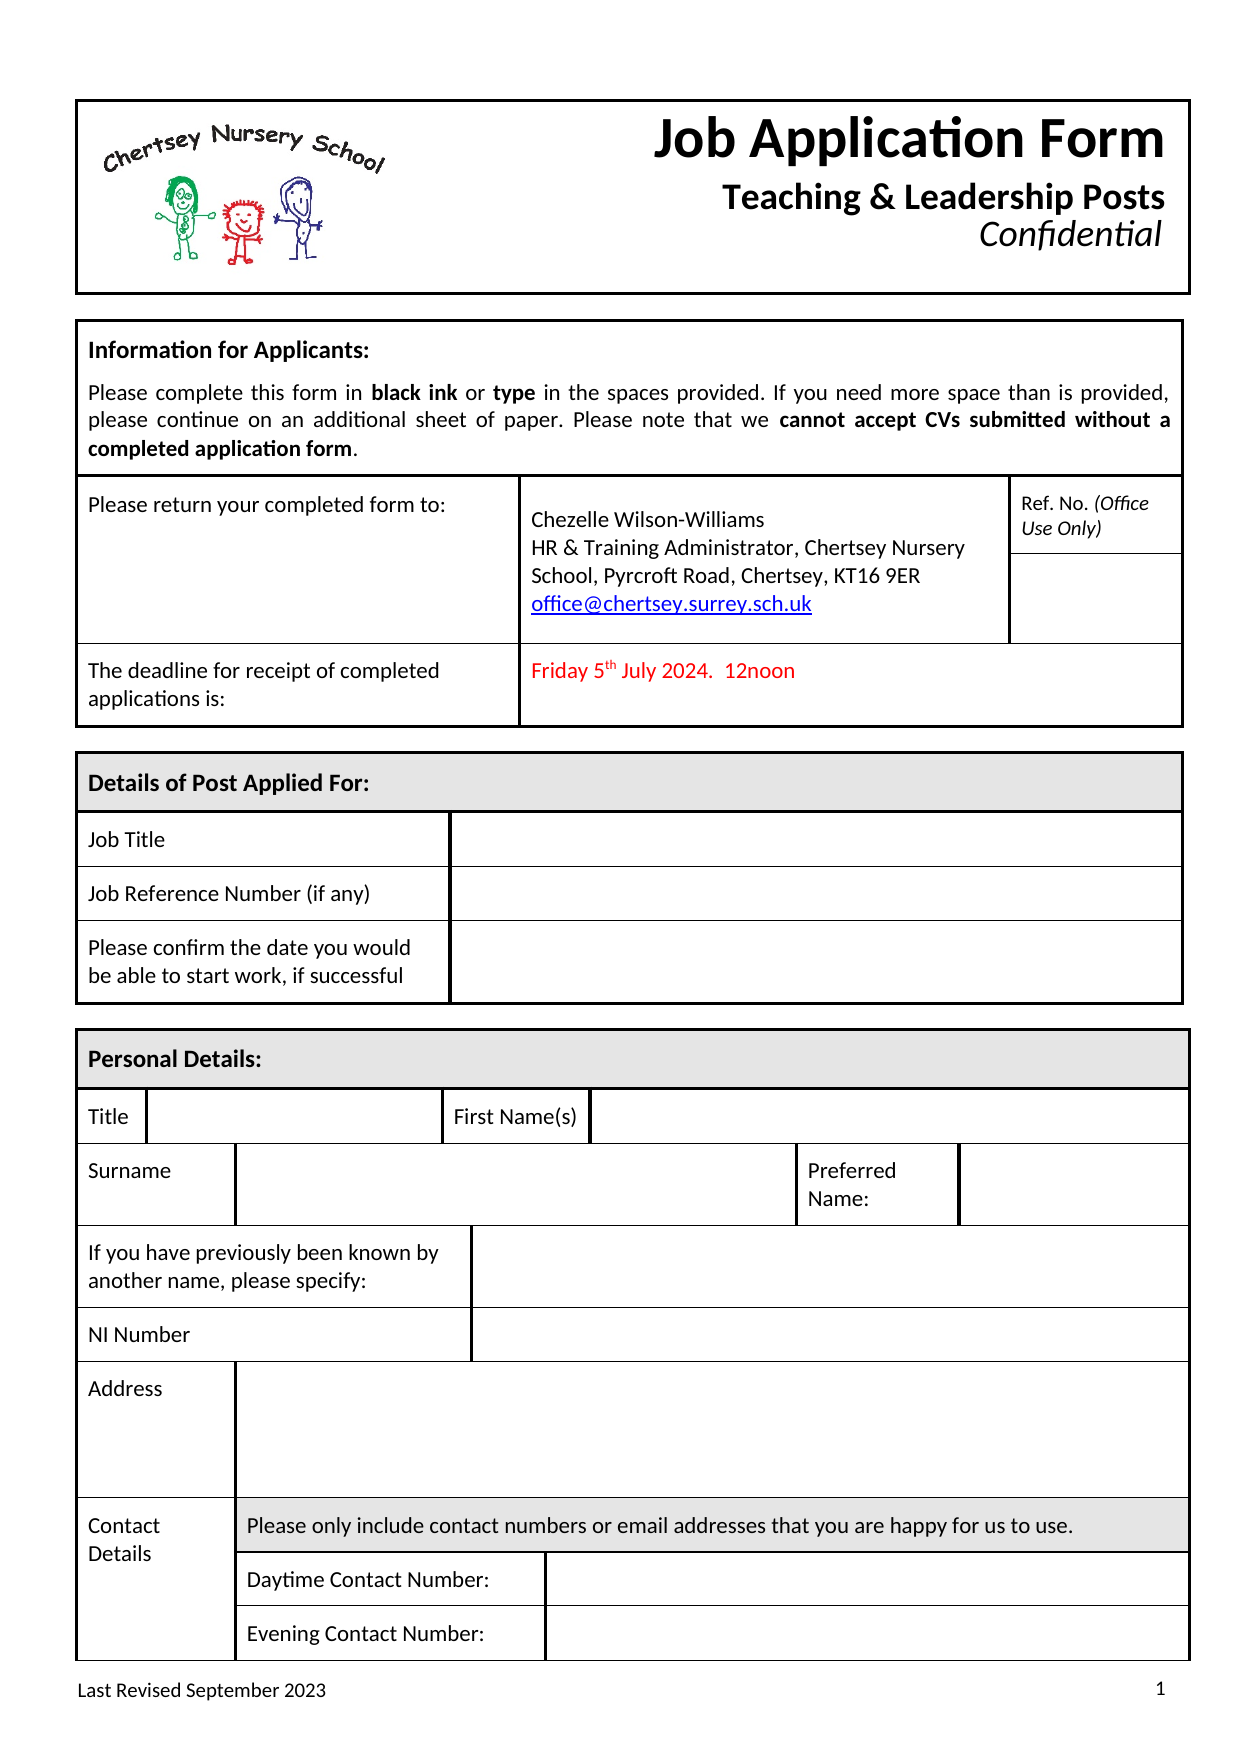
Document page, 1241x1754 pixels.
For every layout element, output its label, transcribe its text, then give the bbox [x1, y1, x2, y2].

table_cell [592, 1090, 1188, 1143]
table_cell [452, 921, 1181, 1002]
table_header Information for Applicants: Please complete this form in black ink or type in the spaces provided. If you need more space than is provided, please continue on an additional sheet of paper. Please note that we cannot accept CVs submitted without a completed application form. [78, 322, 1181, 474]
table_cell Preferred Name: [798, 1144, 957, 1225]
table_cell Job Title [78, 813, 448, 866]
table_header Details of Post Applied For: [78, 754, 1181, 810]
table_cell [547, 1606, 1188, 1659]
table_cell If you have previously been known by another name, please specify: [78, 1226, 470, 1307]
table_cell [452, 813, 1181, 866]
table_cell Evening Contact Number: [237, 1606, 544, 1659]
table_cell Address [78, 1362, 234, 1497]
table_cell Please only include contact numbers or email addresses that you are happy for us to use. [237, 1498, 1188, 1551]
table_cell Ref. No. (Office Use Only) [1011, 477, 1181, 553]
table_cell Contact Details [78, 1498, 234, 1659]
table_cell [1011, 554, 1181, 643]
table_header Personal Details: [78, 1031, 1188, 1087]
table_cell [473, 1226, 1188, 1307]
table_cell The deadline for receipt of completed applications is: [78, 644, 518, 725]
table_cell Surname [78, 1144, 234, 1225]
table_cell [961, 1144, 1188, 1225]
table_header Job Application Form Teaching & Leadership Posts Confidential [605, 102, 1188, 292]
table_cell [237, 1362, 1188, 1497]
table_cell [473, 1308, 1188, 1361]
table_cell [148, 1090, 441, 1143]
table_cell Friday 5th July 2024. 12noon [521, 644, 1181, 725]
table_cell First Name(s) [444, 1090, 588, 1143]
table_cell [237, 1144, 795, 1225]
table_cell Job Reference Number (if any) [78, 867, 448, 920]
table_cell NI Number [78, 1308, 470, 1361]
table_cell Daytime Contact Number: [237, 1553, 544, 1605]
table_cell [547, 1553, 1188, 1605]
picture [87, 112, 394, 282]
table_cell Please return your completed form to: [78, 477, 518, 643]
table_cell [452, 867, 1181, 920]
table_cell Please confirm the date you would be able to start work, if successful [78, 921, 448, 1002]
table_header [78, 102, 605, 292]
table_cell Chezelle Wilson-Williams HR & Training Administrator, Chertsey Nursery School, Pyrcroft Road, Chertsey, KT16 9ER office@chertsey.surrey.sch.uk [521, 477, 1008, 643]
table_cell Title [78, 1090, 145, 1143]
